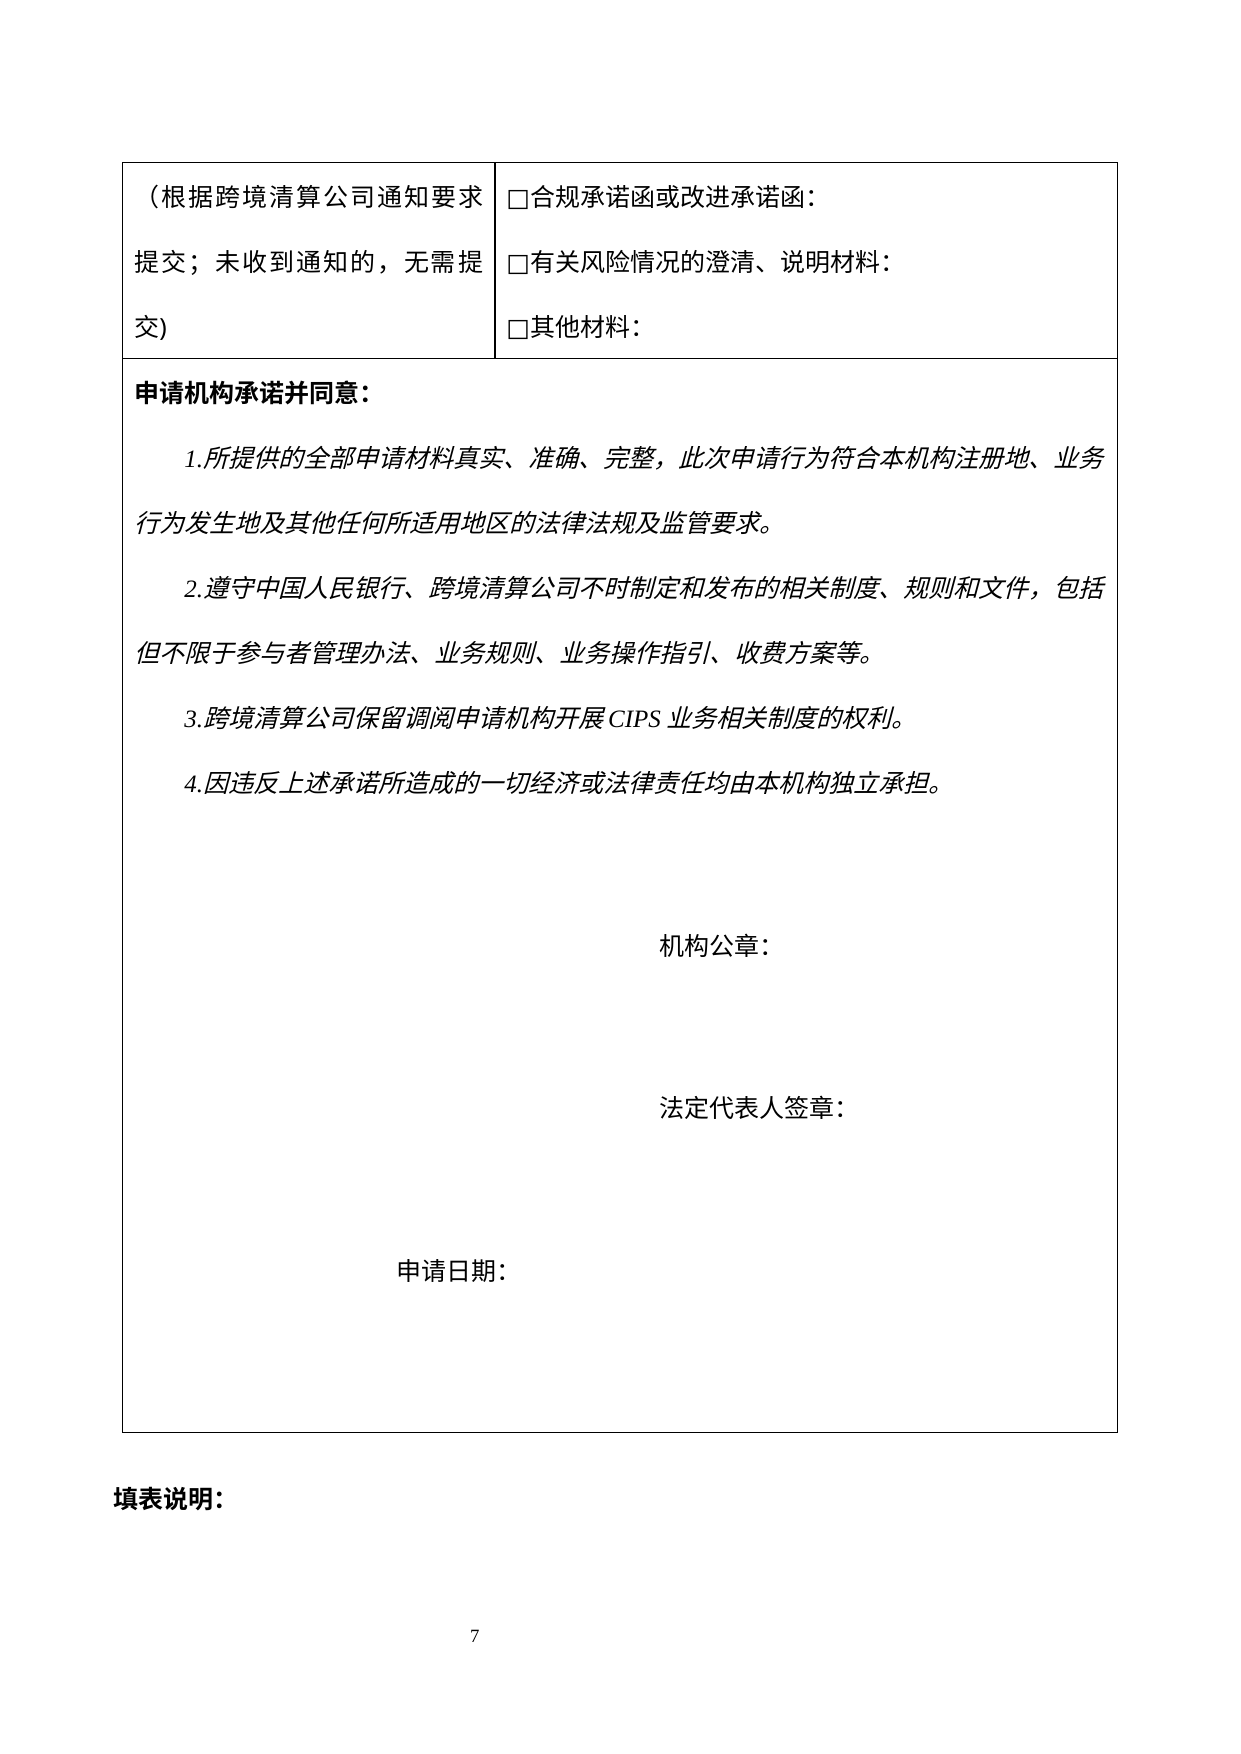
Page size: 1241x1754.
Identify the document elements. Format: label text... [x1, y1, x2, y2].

text 填表说明： [113, 1465, 1127, 1530]
table_cell 申请机构承诺并同意： 1.所提供的全部申请材料真实、准确、完整，此次申请行为符合本机构注册地、业务行为发生地及其他任何所适用地区的法律法规及监管要求。 2.遵守中国人民银行、跨境清算公司不时制定和发布的相关制度、规则和文件，包括但不限于参与者管理办法、业务规则、业务操作指引、收费方案等。 3.跨境清算公司保留调阅申请机构开展CIPS业务相关制度的权利。 4.因违反上述承诺所造成的一切经济或法律责任均由本机构独立承担。 机构公章： 法定代表人签章： 申请日期： [123, 359, 1117, 1432]
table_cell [123, 163, 494, 358]
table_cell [496, 163, 1117, 358]
